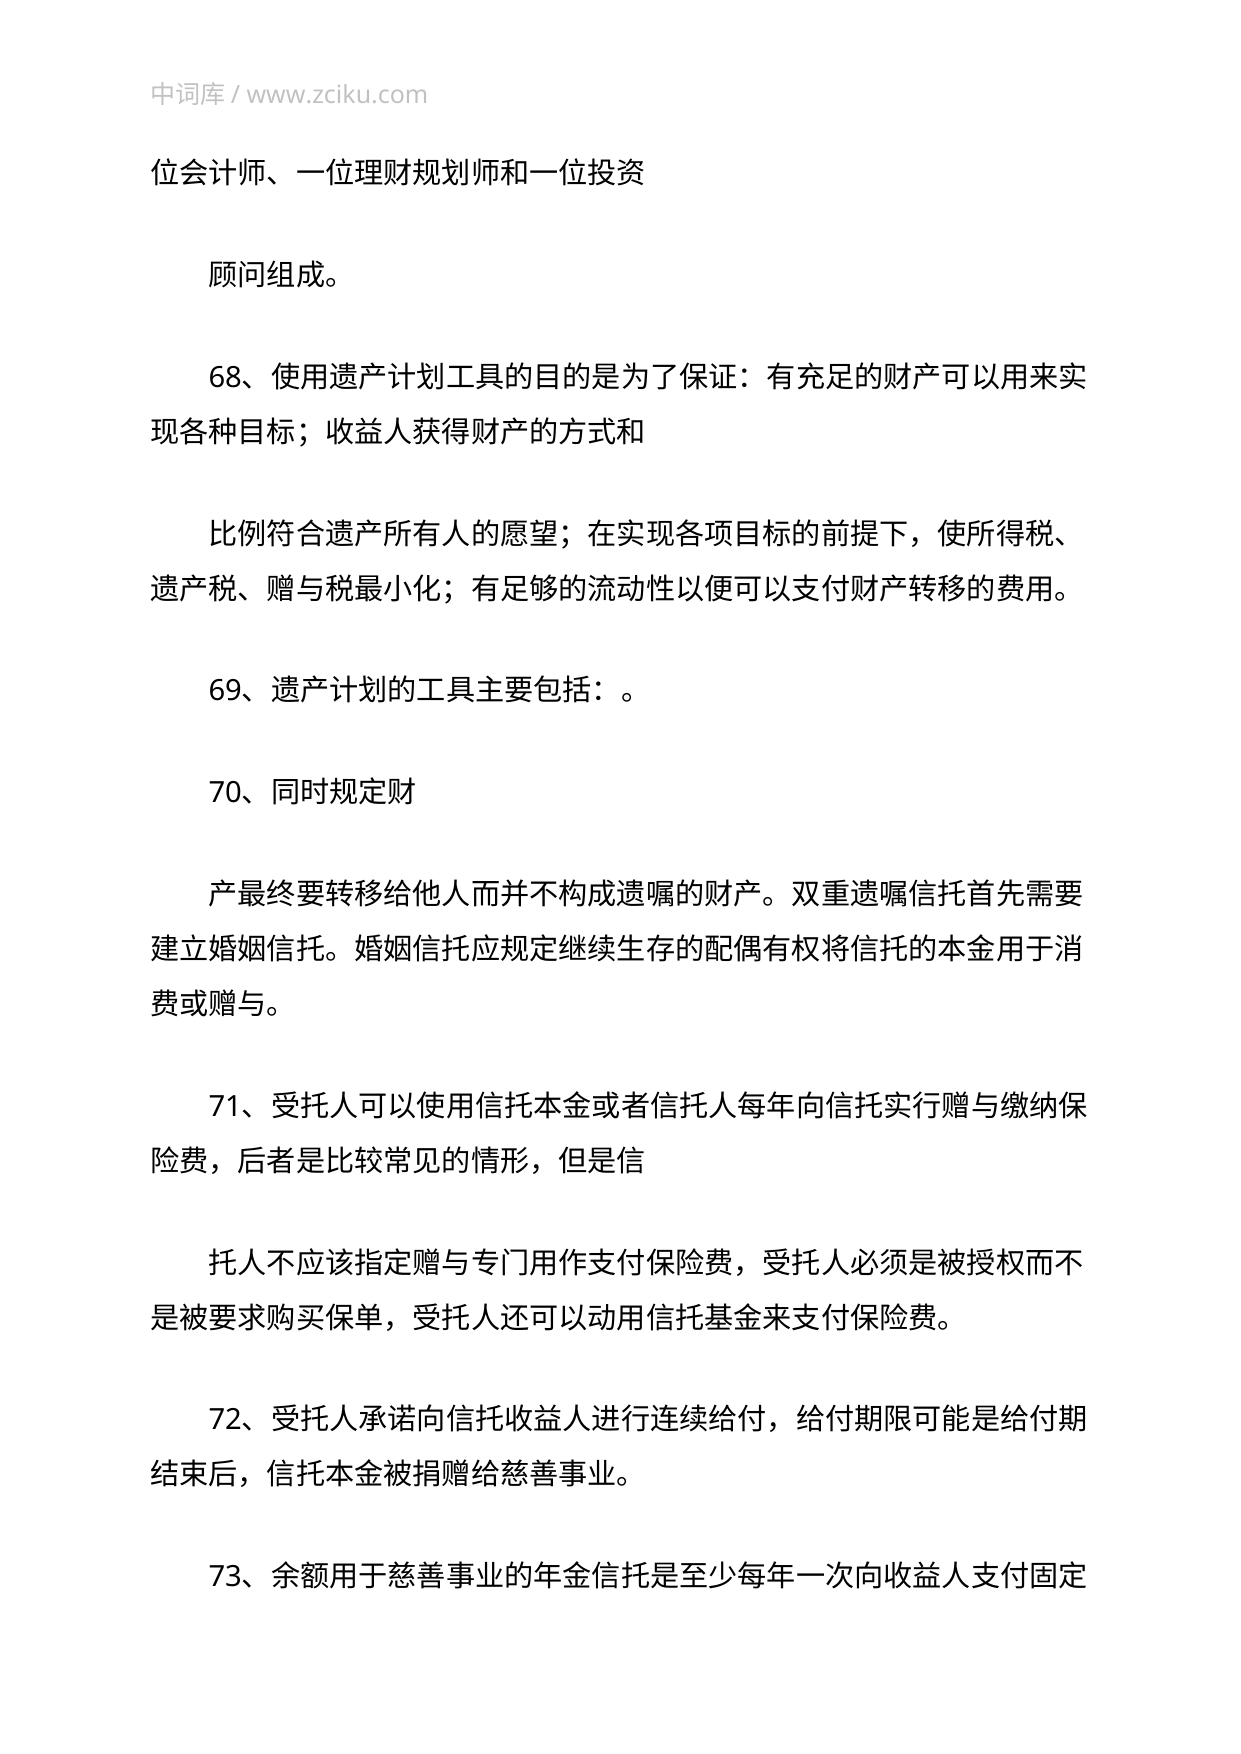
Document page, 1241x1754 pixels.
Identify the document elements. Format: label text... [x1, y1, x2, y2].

text 托人不应该指定赠与专门用作支付保险费，受托人必须是被授权而不是被要求购买保单，受托人还可以动用信托基金来支付保险费。 [150, 1239, 1090, 1336]
text 68、使用遗产计划工具的目的是为了保证：有充足的财产可以用来实现各种目标；收益人获得财产的方式和 [150, 353, 1090, 451]
text 顾问组成。 [150, 252, 1090, 294]
text 69、遗产计划的工具主要包括：。 [150, 667, 1090, 709]
text 72、受托人承诺向信托收益人进行连续给付，给付期限可能是给付期结束后，信托本金被捐赠给慈善事业。 [150, 1396, 1090, 1493]
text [150, 150, 1090, 192]
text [150, 1553, 1090, 1595]
text 比例符合遗产所有人的愿望；在实现各项目标的前提下，使所得税、遗产税、赠与税最小化；有足够的流动性以便可以支付财产转移的费用。 [150, 510, 1090, 607]
text 70、同时规定财 [150, 769, 1090, 811]
text 71、受托人可以使用信托本金或者信托人每年向信托实行赠与缴纳保险费，后者是比较常见的情形，但是信 [150, 1082, 1090, 1180]
text 产最终要转移给他人而并不构成遗嘱的财产。双重遗嘱信托首先需要建立婚姻信托。婚姻信托应规定继续生存的配偶有权将信托的本金用于消费或赠与。 [150, 871, 1090, 1023]
